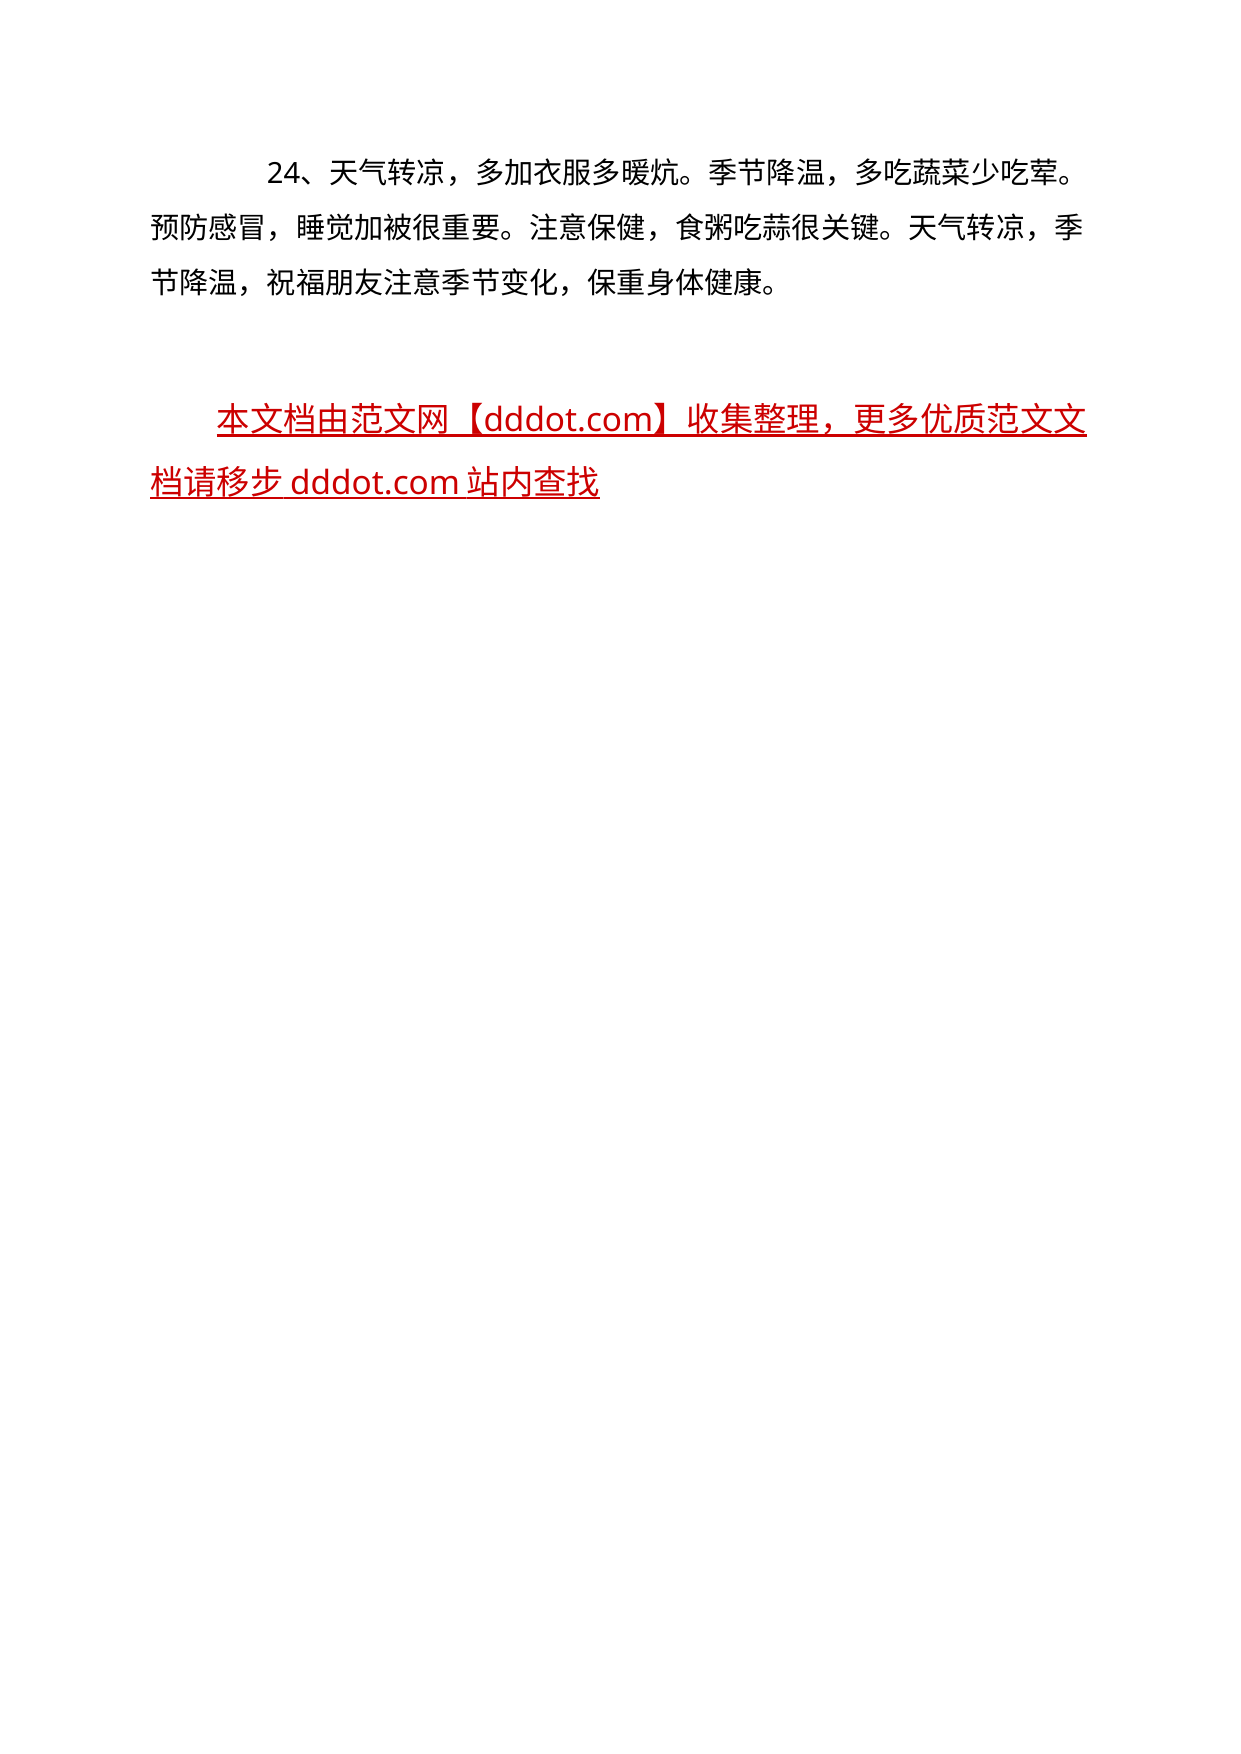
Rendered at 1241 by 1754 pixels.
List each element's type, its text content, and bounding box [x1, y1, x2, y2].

text 24、天气转凉，多加衣服多暖炕。季节降温，多吃蔬菜少吃荤。预防感冒，睡觉加被很重要。注意保健，食粥吃蒜很关键。天气转凉，季节降温，祝福朋友注意季节变化，保重身体健康。 [150, 150, 1090, 302]
text 本文档由范文网【dddot.com】收集整理，更多优质范文文档请移步dddot.com站内查找 [150, 393, 1090, 504]
